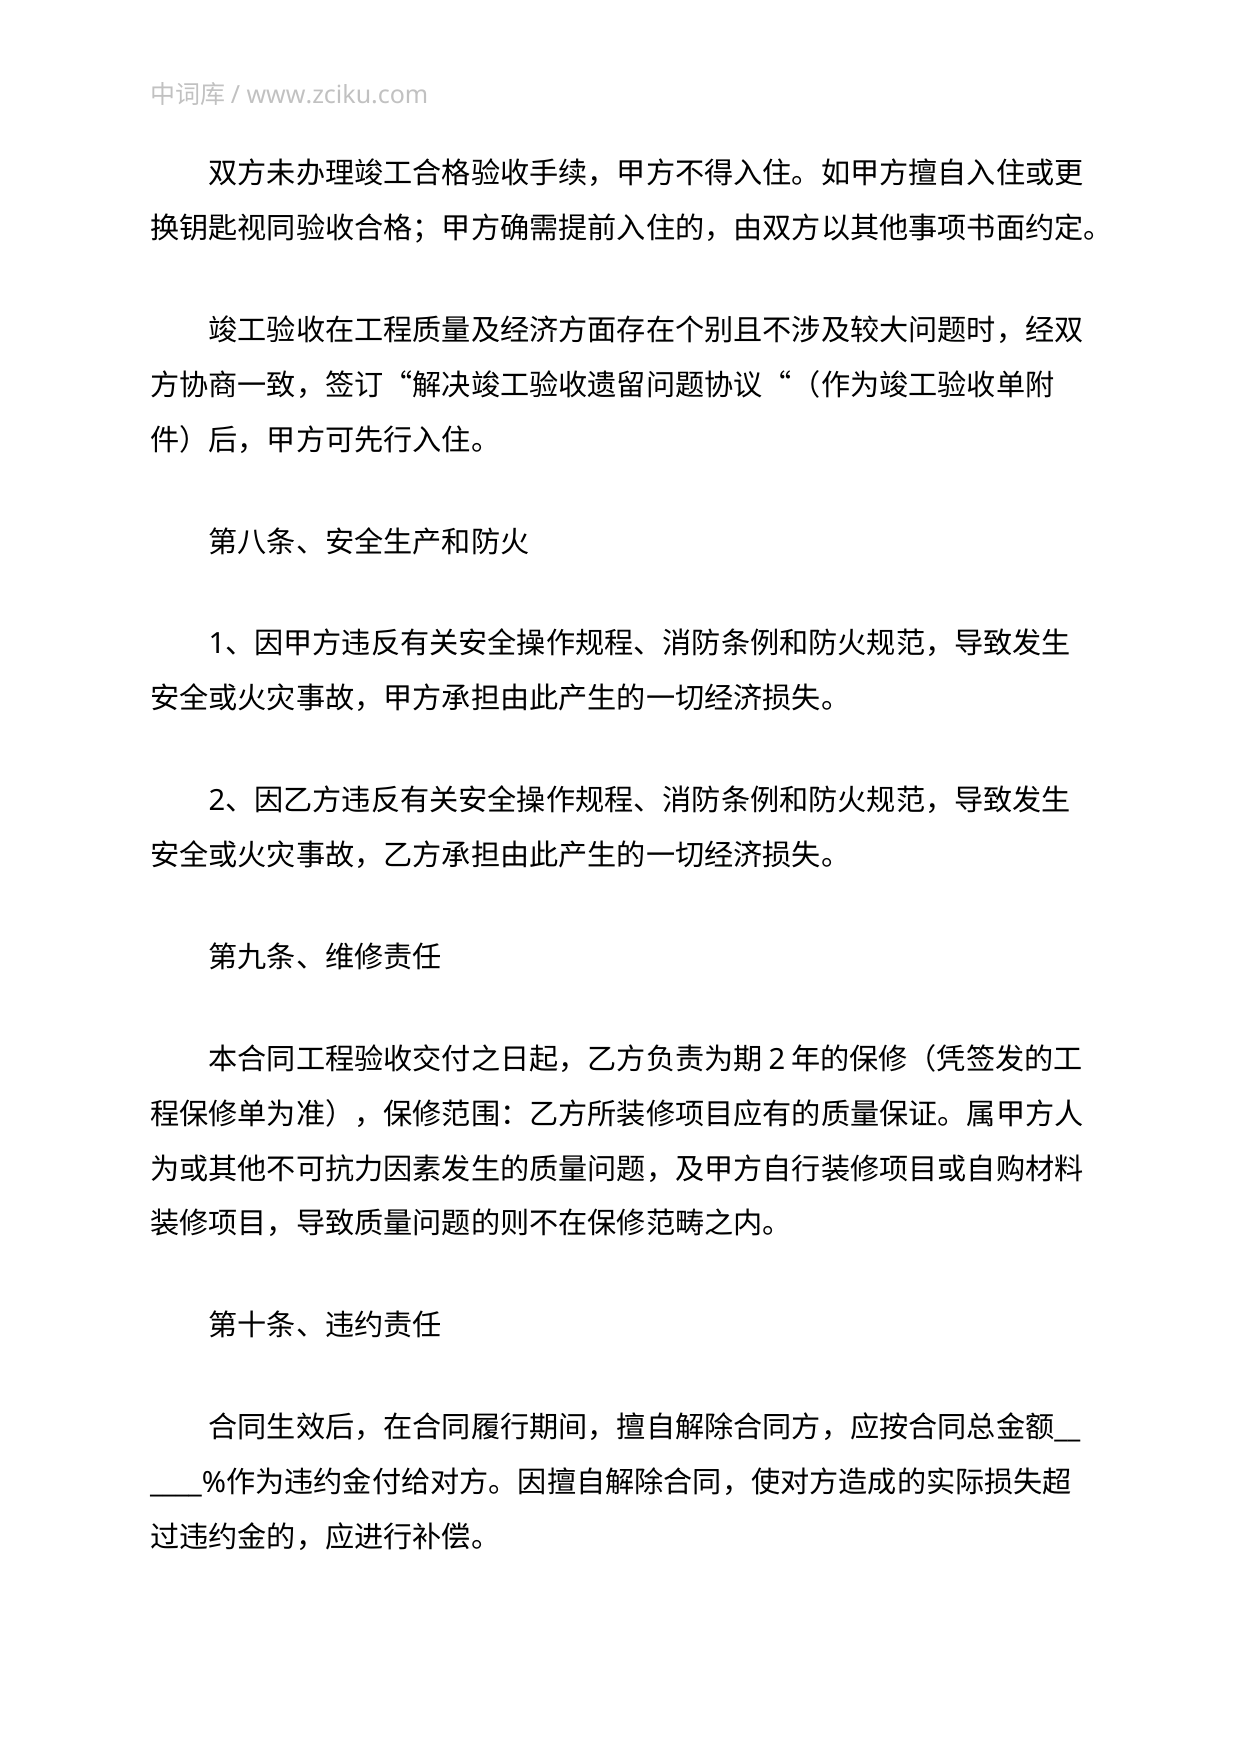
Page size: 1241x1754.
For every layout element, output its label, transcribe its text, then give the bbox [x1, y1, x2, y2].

text 1、因甲方违反有关安全操作规程、消防条例和防火规范，导致发生安全或火灾事故，甲方承担由此产生的一切经济损失。 [150, 620, 1090, 717]
text 双方未办理竣工合格验收手续，甲方不得入住。如甲方擅自入住或更换钥匙视同验收合格；甲方确需提前入住的，由双方以其他事项书面约定。 [150, 150, 1090, 247]
text 本合同工程验收交付之日起，乙方负责为期2年的保修（凭签发的工程保修单为准），保修范围：乙方所装修项目应有的质量保证。属甲方人为或其他不可抗力因素发生的质量问题，及甲方自行装修项目或自购材料装修项目，导致质量问题的则不在保修范畴之内。 [150, 1035, 1090, 1242]
text 第八条、安全生产和防火 [150, 518, 1090, 561]
text 合同生效后，在合同履行期间，擅自解除合同方，应按合同总金额______%作为违约金付给对方。因擅自解除合同，使对方造成的实际损失超过违约金的，应进行补偿。 [150, 1404, 1090, 1556]
text 第十条、违约责任 [150, 1302, 1090, 1344]
text 2、因乙方违反有关安全操作规程、消防条例和防火规范，导致发生安全或火灾事故，乙方承担由此产生的一切经济损失。 [150, 777, 1090, 874]
text 竣工验收在工程质量及经济方面存在个别且不涉及较大问题时，经双方协商一致，签订“解决竣工验收遗留问题协议“（作为竣工验收单附件）后，甲方可先行入住。 [150, 307, 1090, 459]
text 第九条、维修责任 [150, 933, 1090, 976]
